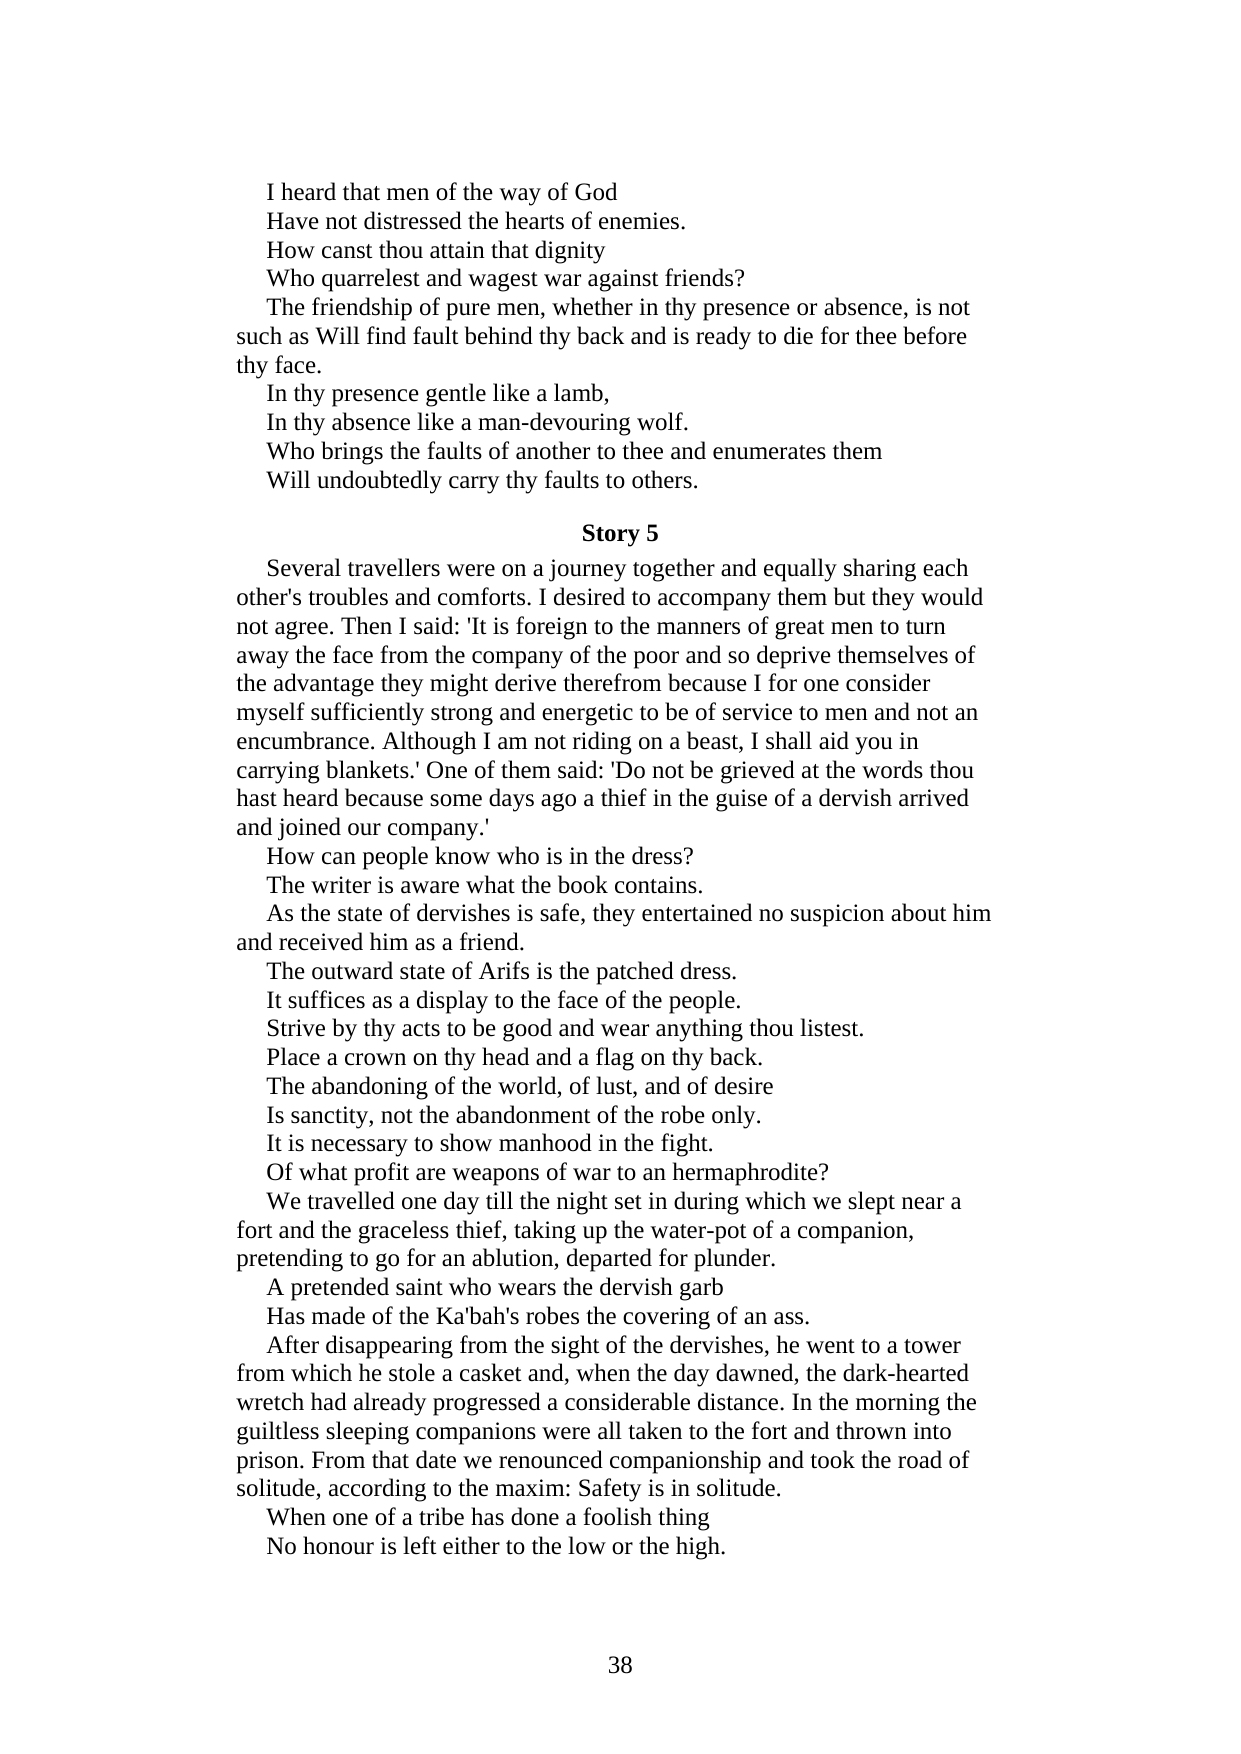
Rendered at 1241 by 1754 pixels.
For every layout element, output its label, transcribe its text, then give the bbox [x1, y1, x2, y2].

text As the state of dervishes is safe, they entertained no suspicion about him and received him as a friend. [236, 898, 1004, 956]
text No honour is left either to the low or the high. [236, 1531, 1004, 1560]
text Who brings the faults of another to thee and enumerates them [236, 436, 1004, 465]
text Have not distressed the hearts of enemies. [236, 206, 1004, 235]
text A pretended saint who wears the dervish garb [236, 1272, 1004, 1301]
text I heard that men of the way of God [236, 177, 1004, 206]
text The friendship of pure men, whether in thy presence or absence, is not such as Will find fault behind thy back and is ready to die for thee before thy face. [236, 292, 1004, 378]
text When one of a tribe has done a foolish thing [236, 1502, 1004, 1531]
text Strive by thy acts to be good and wear anything thou listest. [236, 1013, 1004, 1042]
text After disappearing from the sight of the dervishes, he went to a tower from which he stole a casket and, when the day dawned, the dark-hearted wretch had already progressed a considerable distance. In the morning the guiltless sleeping companions were all taken to the fort and thrown into prison. From that date we renounced companionship and took the road of solitude, according to the maxim: Safety is in solitude. [236, 1330, 1004, 1502]
text Place a crown on thy head and a flag on thy back. [236, 1042, 1004, 1071]
text It is necessary to show manhood in the fight. [236, 1128, 1004, 1157]
text Is sanctity, not the abandonment of the robe only. [236, 1100, 1004, 1128]
subtitle Story 5 [236, 518, 1004, 547]
text It suffices as a display to the face of the people. [236, 985, 1004, 1013]
text The outward state of Arifs is the patched dress. [236, 956, 1004, 985]
text In thy absence like a man-devouring wolf. [236, 407, 1004, 436]
text How canst thou attain that dignity [236, 235, 1004, 263]
text We travelled one day till the night set in during which we slept near a fort and the graceless thief, taking up the water-pot of a companion, pretending to go for an ablution, departed for plunder. [236, 1186, 1004, 1272]
text Who quarrelest and wagest war against friends? [236, 263, 1004, 292]
text The abandoning of the world, of lust, and of desire [236, 1071, 1004, 1100]
text Several travellers were on a journey together and equally sharing each other's troubles and comforts. I desired to accompany them but they would not agree. Then I said: 'It is foreign to the manners of great men to turn away the face from the company of the poor and so deprive themselves of the advantage they might derive therefrom because I for one consider myself sufficiently strong and energetic to be of service to men and not an encumbrance. Although I am not riding on a beast, I shall aid you in carrying blankets.' One of them said: 'Do not be grieved at the words thou hast heard because some days ago a thief in the guise of a dervish arrived and joined our company.' [236, 553, 1004, 841]
text In thy presence gentle like a lamb, [236, 378, 1004, 407]
text How can people know who is in the dress? [236, 841, 1004, 870]
text Will undoubtedly carry thy faults to others. [236, 465, 1004, 493]
text Has made of the Ka'bah's robes the covering of an ass. [236, 1301, 1004, 1330]
text Of what profit are weapons of war to an hermaphrodite? [236, 1157, 1004, 1186]
text The writer is aware what the book contains. [236, 870, 1004, 898]
